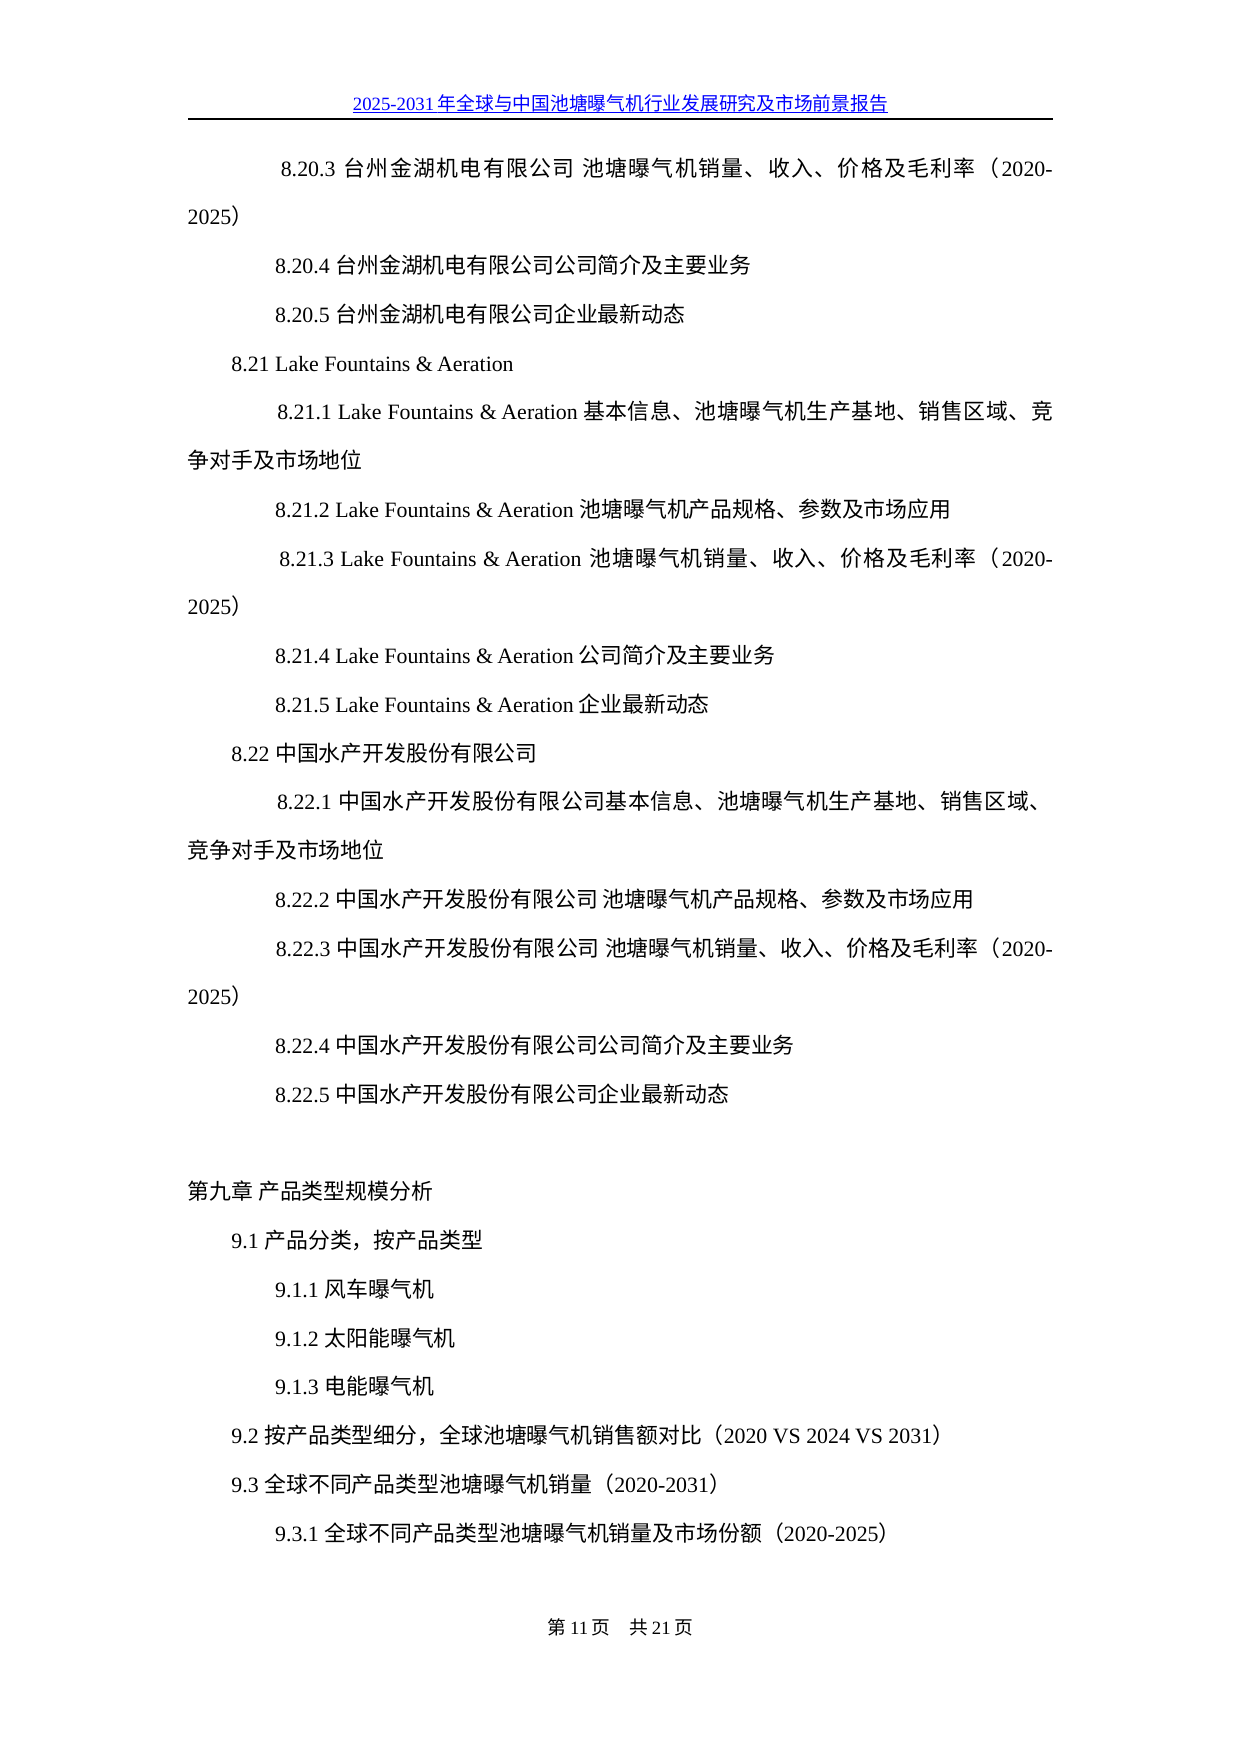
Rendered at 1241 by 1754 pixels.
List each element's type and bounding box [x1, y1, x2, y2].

text [187, 150, 1053, 1548]
